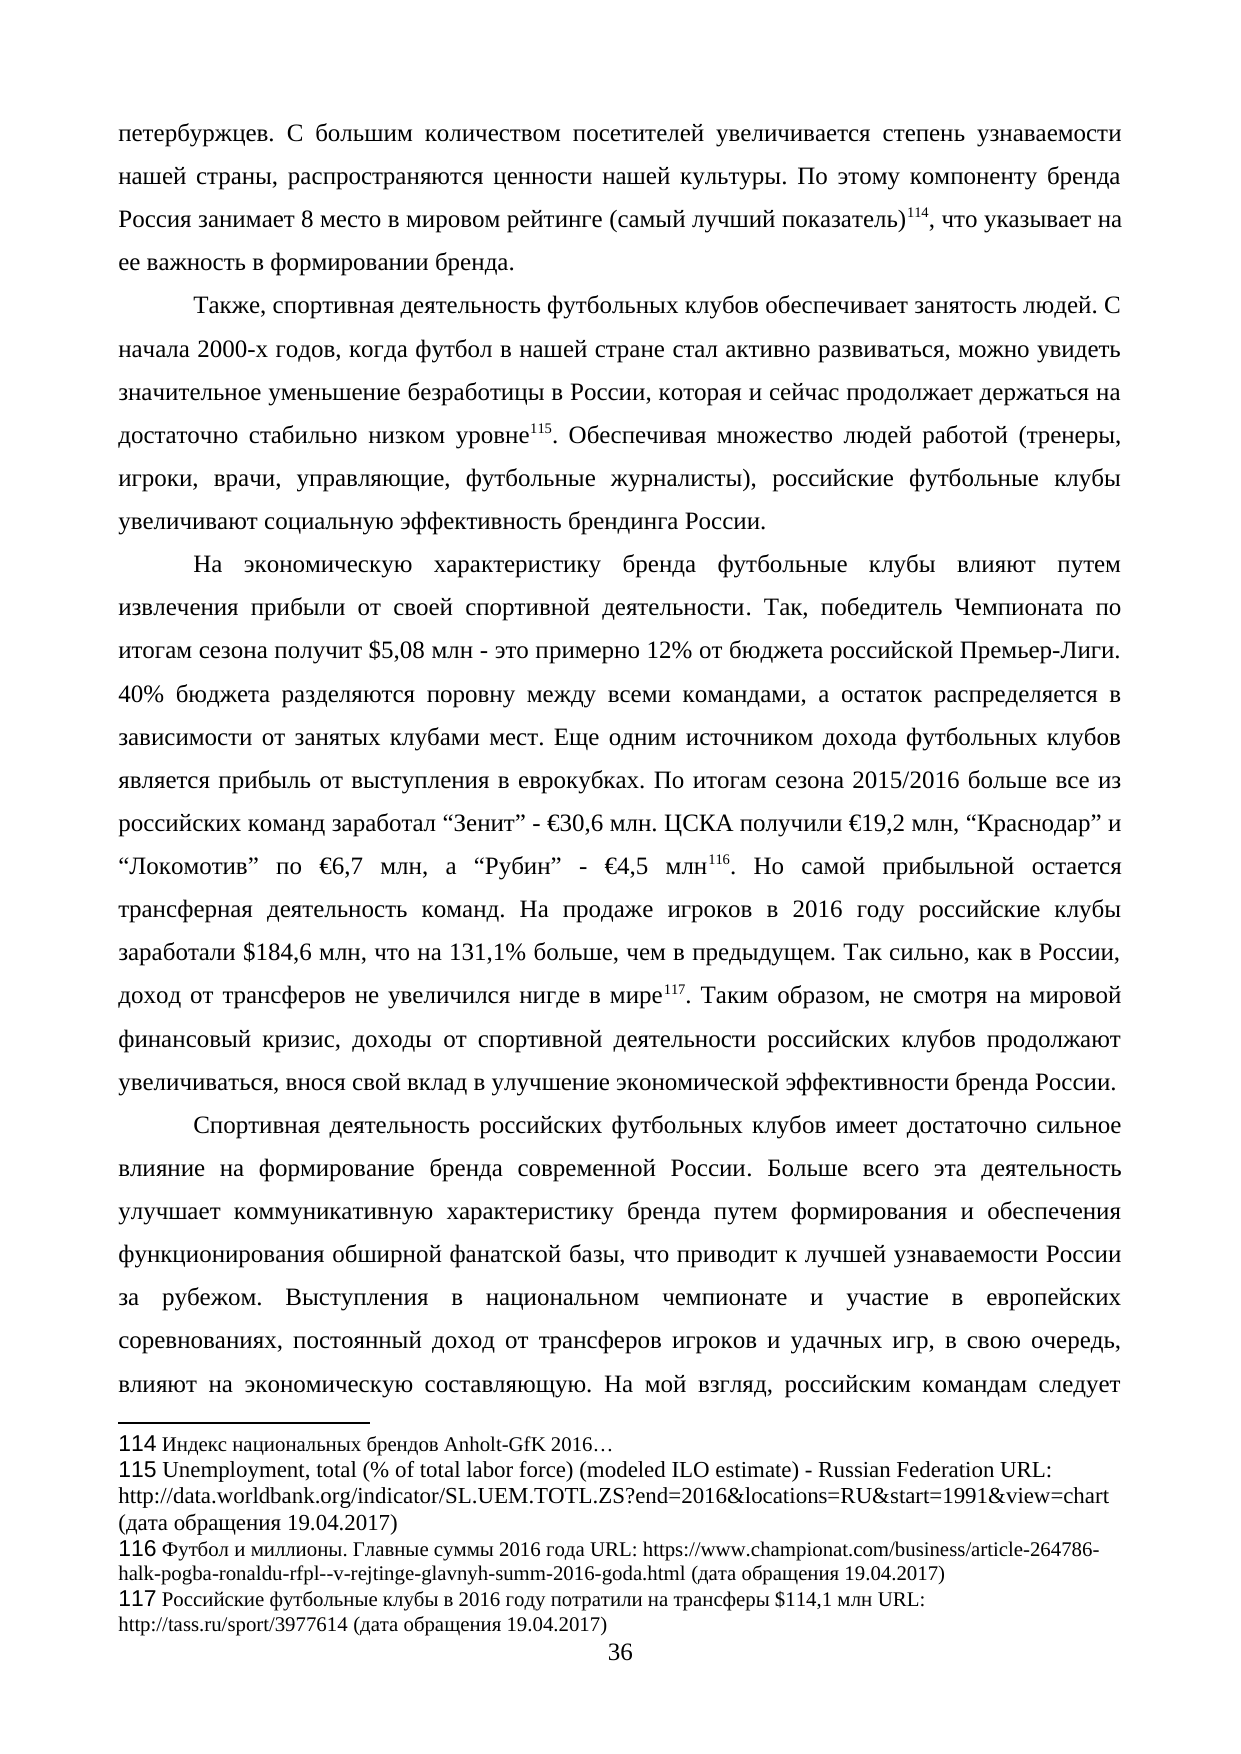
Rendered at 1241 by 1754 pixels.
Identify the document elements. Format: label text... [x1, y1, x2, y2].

text Также, спортивная деятельность футбольных клубов обеспечивает занятость людей. С начала 2000-х годов, когда футбол в нашей стране стал активно развиваться, можно увидеть значительное уменьшение безработицы в России, которая и сейчас продолжает держаться на достаточно стабильно низком уровне. Обеспечивая множество людей работой (тренеры, игроки, врачи, управляющие, футбольные журналисты), российские футбольные клубы увеличивают социальную эффективность брендинга России. [118, 291, 1122, 535]
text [118, 1110, 1122, 1397]
text Очевидно, что российские клубы с течением времени набираются опыта выступлений в европейских турнирах, тем самым повышая рейтинг российской ассоциации футбола как в Европе, так и в мире. С успешными выступлениями растет и мировая фанатская база. Это влияет на коммуникативную составляющую брендинга России. Большое количество фанатов приезжают в Россию, чтобы посетить матчи любимых клубов. Только за последние 5 лет количество иностранных туристов, посетивших Россию, выросло в 1,5 раза. А по версии туристического портала TripAdvisor в 2016 году Санкт-Петербург являлся 14 в мире и 8 в Европе городом по привлекательности для туристов, что может быть обусловлено феноменом ФК “Зенит” как неотъемлемой части истории города и культурной жизни петербуржцев. С большим количеством посетителей увеличивается степень узнаваемости нашей страны, распространяются ценности нашей культуры. По этому компоненту бренда Россия занимает 8 место в мировом рейтинге (самый лучший показатель), что указывает на ее важность в формировании бренда. [118, 118, 1122, 276]
text На экономическую характеристику бренда футбольные клубы влияют путем извлечения прибыли от своей спортивной деятельности. Так, победитель Чемпионата по итогам сезона получит $5,08 млн - это примерно 12% от бюджета российской Премьер-Лиги. 40% бюджета разделяются поровну между всеми командами, а остаток распределяется в зависимости от занятых клубами мест. Еще одним источником дохода футбольных клубов является прибыль от выступления в еврокубках. По итогам сезона 2015/2016 больше все из российских команд заработал “Зенит” - €30,6 млн. ЦСКА получили €19,2 млн, “Краснодар” и “Локомотив” по €6,7 млн, а “Рубин” - €4,5 млн. Но самой прибыльной остается трансферная деятельность команд. На продаже игроков в 2016 году российские клубы заработали $184,6 млн, что на 131,1% больше, чем в предыдущем. Так сильно, как в России, доход от трансферов не увеличился нигде в мире. Таким образом, не смотря на мировой финансовый кризис, доходы от спортивной деятельности российских клубов продолжают увеличиваться, внося свой вклад в улучшение экономической эффективности бренда России. [118, 549, 1122, 1096]
